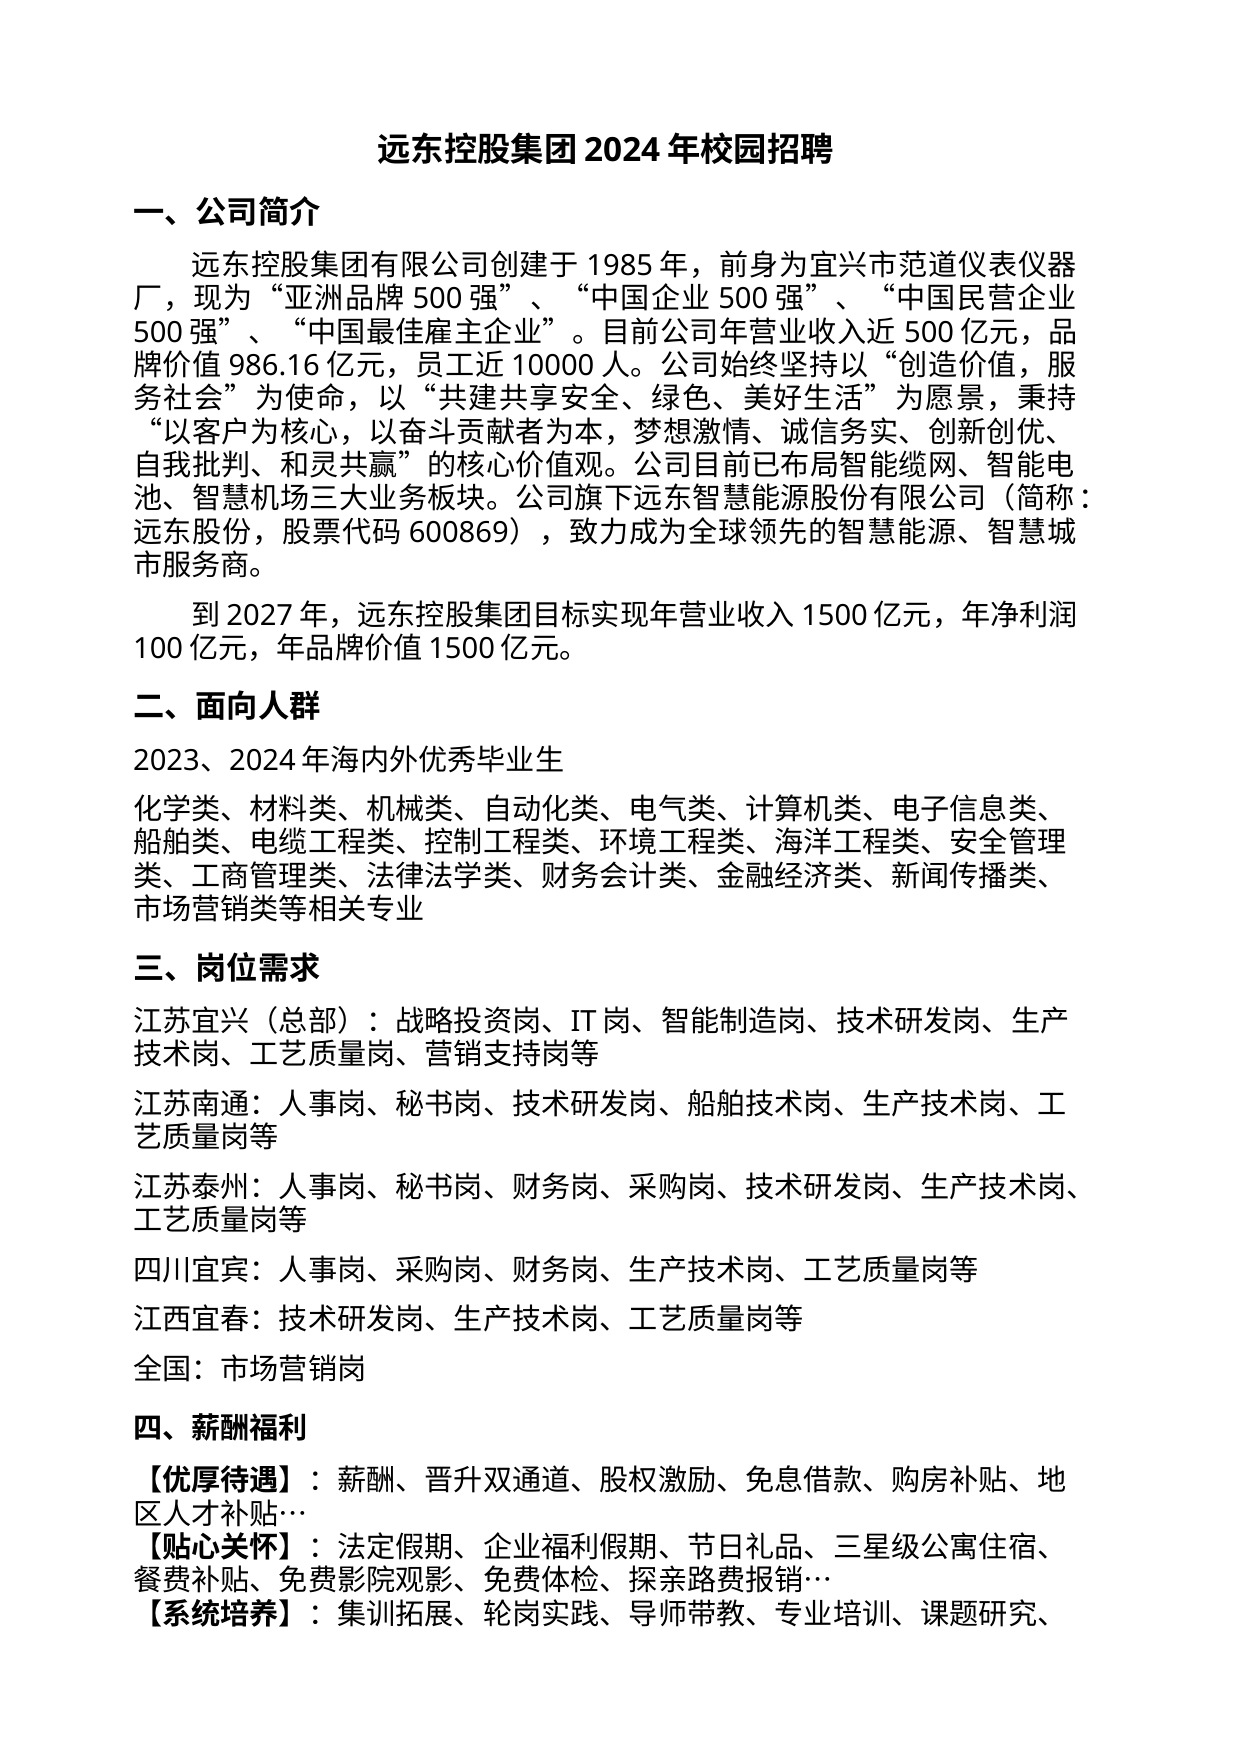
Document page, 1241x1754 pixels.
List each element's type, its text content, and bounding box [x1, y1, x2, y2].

text 化学类、材料类、机械类、自动化类、电气类、计算机类、电子信息类、船舶类、电缆工程类、控制工程类、环境工程类、海洋工程类、安全管理类、工商管理类、法律法学类、财务会计类、金融经济类、新闻传播类、市场营销类等相关专业 [133, 793, 1078, 926]
text 远东控股集团2024年校园招聘 [133, 124, 1078, 170]
text 三、岗位需求 [133, 942, 1078, 988]
text 江苏南通：人事岗、秘书岗、技术研发岗、船舶技术岗、生产技术岗、工艺质量岗等 [133, 1087, 1078, 1154]
text 四川宜宾：人事岗、采购岗、财务岗、生产技术岗、工艺质量岗等 [133, 1253, 1078, 1287]
text 【贴心关怀】：法定假期、企业福利假期、节日礼品、三星级公寓住宿、餐费补贴、免费影院观影、免费体检、探亲路费报销… [133, 1531, 1078, 1597]
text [133, 1597, 1078, 1631]
text 【优厚待遇】：薪酬、晋升双通道、股权激励、免息借款、购房补贴、地区人才补贴… [133, 1464, 1078, 1531]
text 二、面向人群 [133, 681, 1078, 727]
text 到2027年，远东控股集团目标实现年营业收入1500亿元，年净利润100亿元，年品牌价值1500亿元。 [133, 598, 1078, 665]
text 全国：市场营销岗 [133, 1352, 1078, 1386]
text 远东控股集团有限公司创建于1985年，前身为宜兴市范道仪表仪器厂，现为“亚洲品牌500强”、“中国企业500强”、“中国民营企业500强”、“中国最佳雇主企业”。目前公司年营业收入近500亿元，品牌价值986.16亿元，员工近10000人。公司始终坚持以“创造价值，服务社会”为使命，以“共建共享安全、绿色、美好生活”为愿景，秉持“以客户为核心，以奋斗贡献者为本，梦想激情、诚信务实、创新创优、自我批判、和灵共赢”的核心价值观。公司目前已布局智能缆网、智能电池、智慧机场三大业务板块。公司旗下远东智慧能源股份有限公司（简称：远东股份，股票代码600869），致力成为全球领先的智慧能源、智慧城市服务商。 [133, 249, 1078, 582]
text 一、公司简介 [133, 187, 1078, 232]
text 江苏宜兴（总部）：战略投资岗、IT岗、智能制造岗、技术研发岗、生产技术岗、工艺质量岗、营销支持岗等 [133, 1004, 1078, 1071]
text 2023、2024年海内外优秀毕业生 [133, 743, 1078, 777]
text 江苏泰州：人事岗、秘书岗、财务岗、采购岗、技术研发岗、生产技术岗、工艺质量岗等 [133, 1170, 1078, 1237]
text 四、薪酬福利 [133, 1402, 1078, 1448]
text 江西宜春：技术研发岗、生产技术岗、工艺质量岗等 [133, 1303, 1078, 1336]
